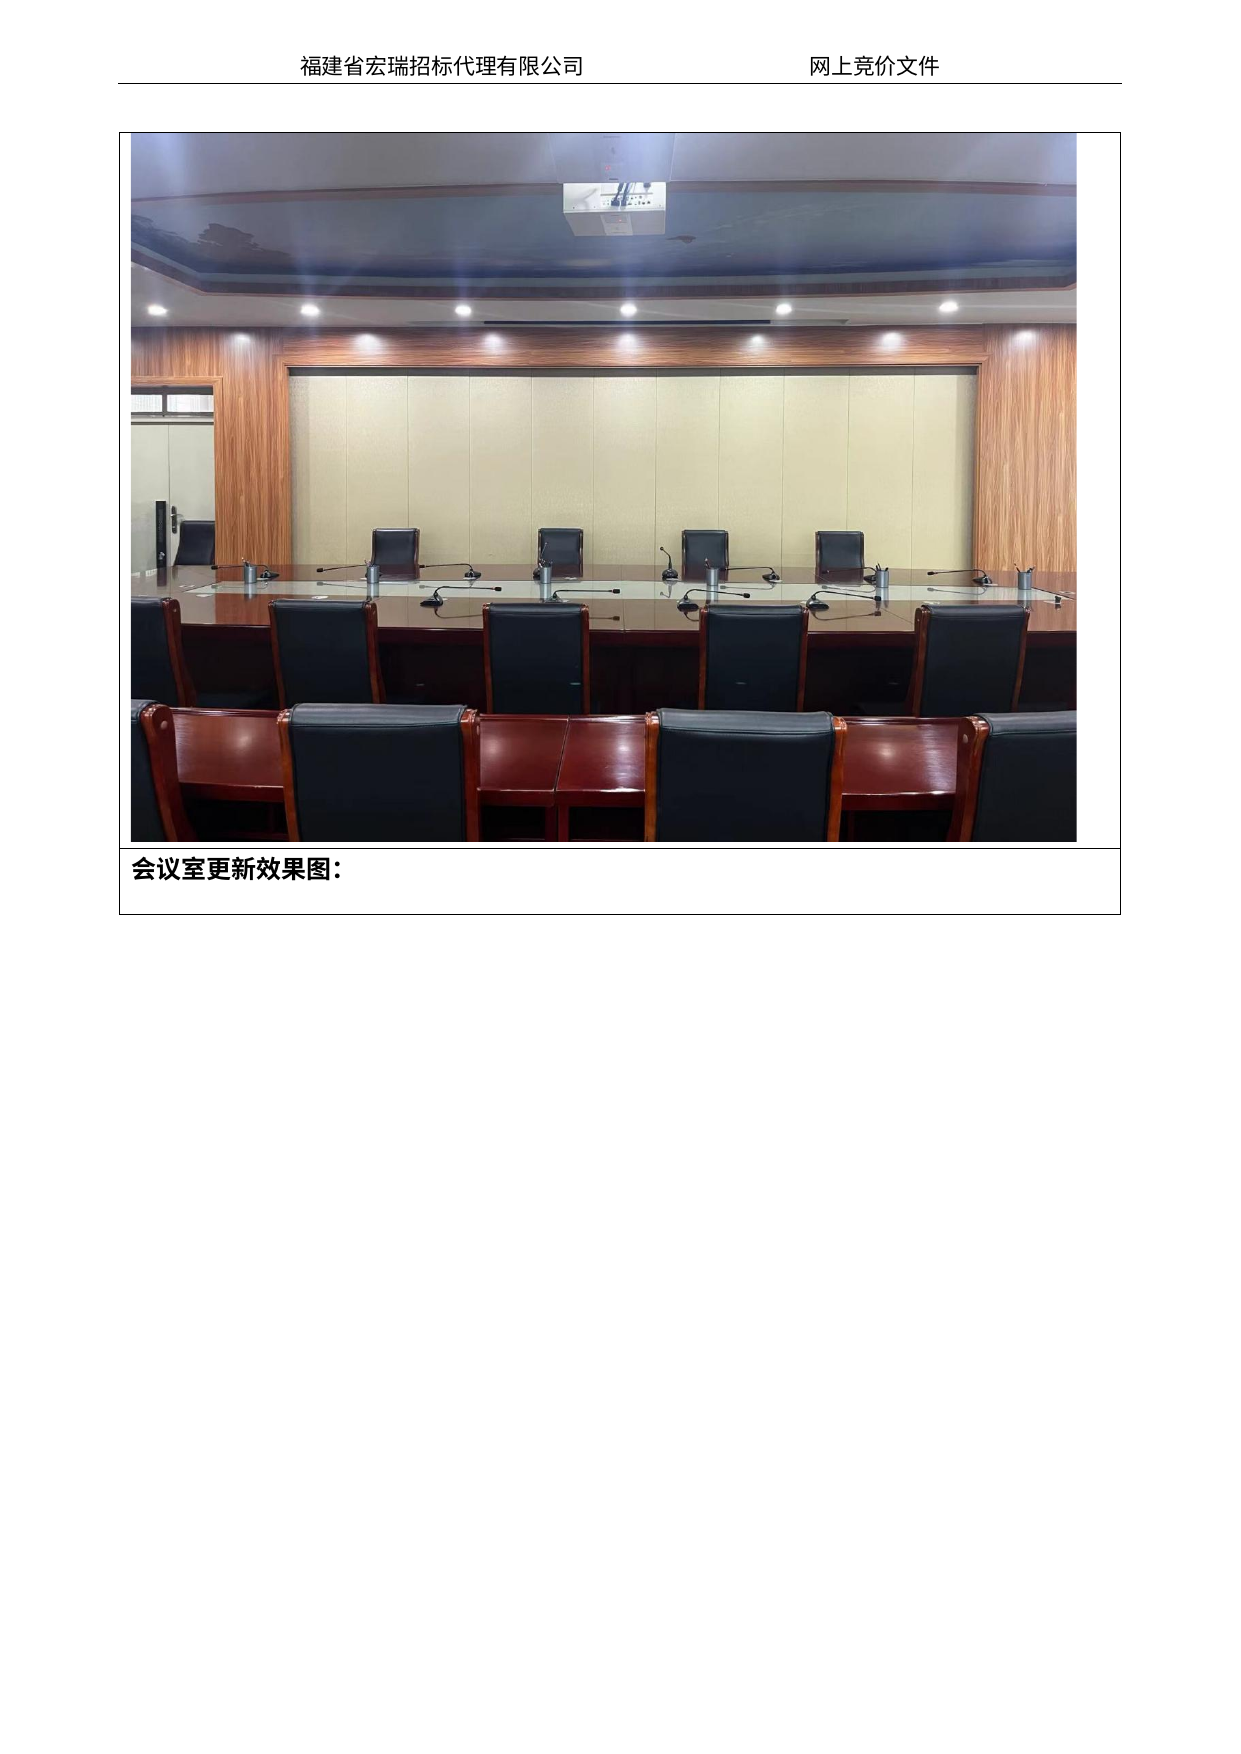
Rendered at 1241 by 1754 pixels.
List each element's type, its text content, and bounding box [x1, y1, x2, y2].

table_cell 会议室现状效果图： [120, 133, 1120, 848]
picture [130, 133, 1077, 842]
table_cell 会议室更新效果图： [120, 849, 1120, 914]
